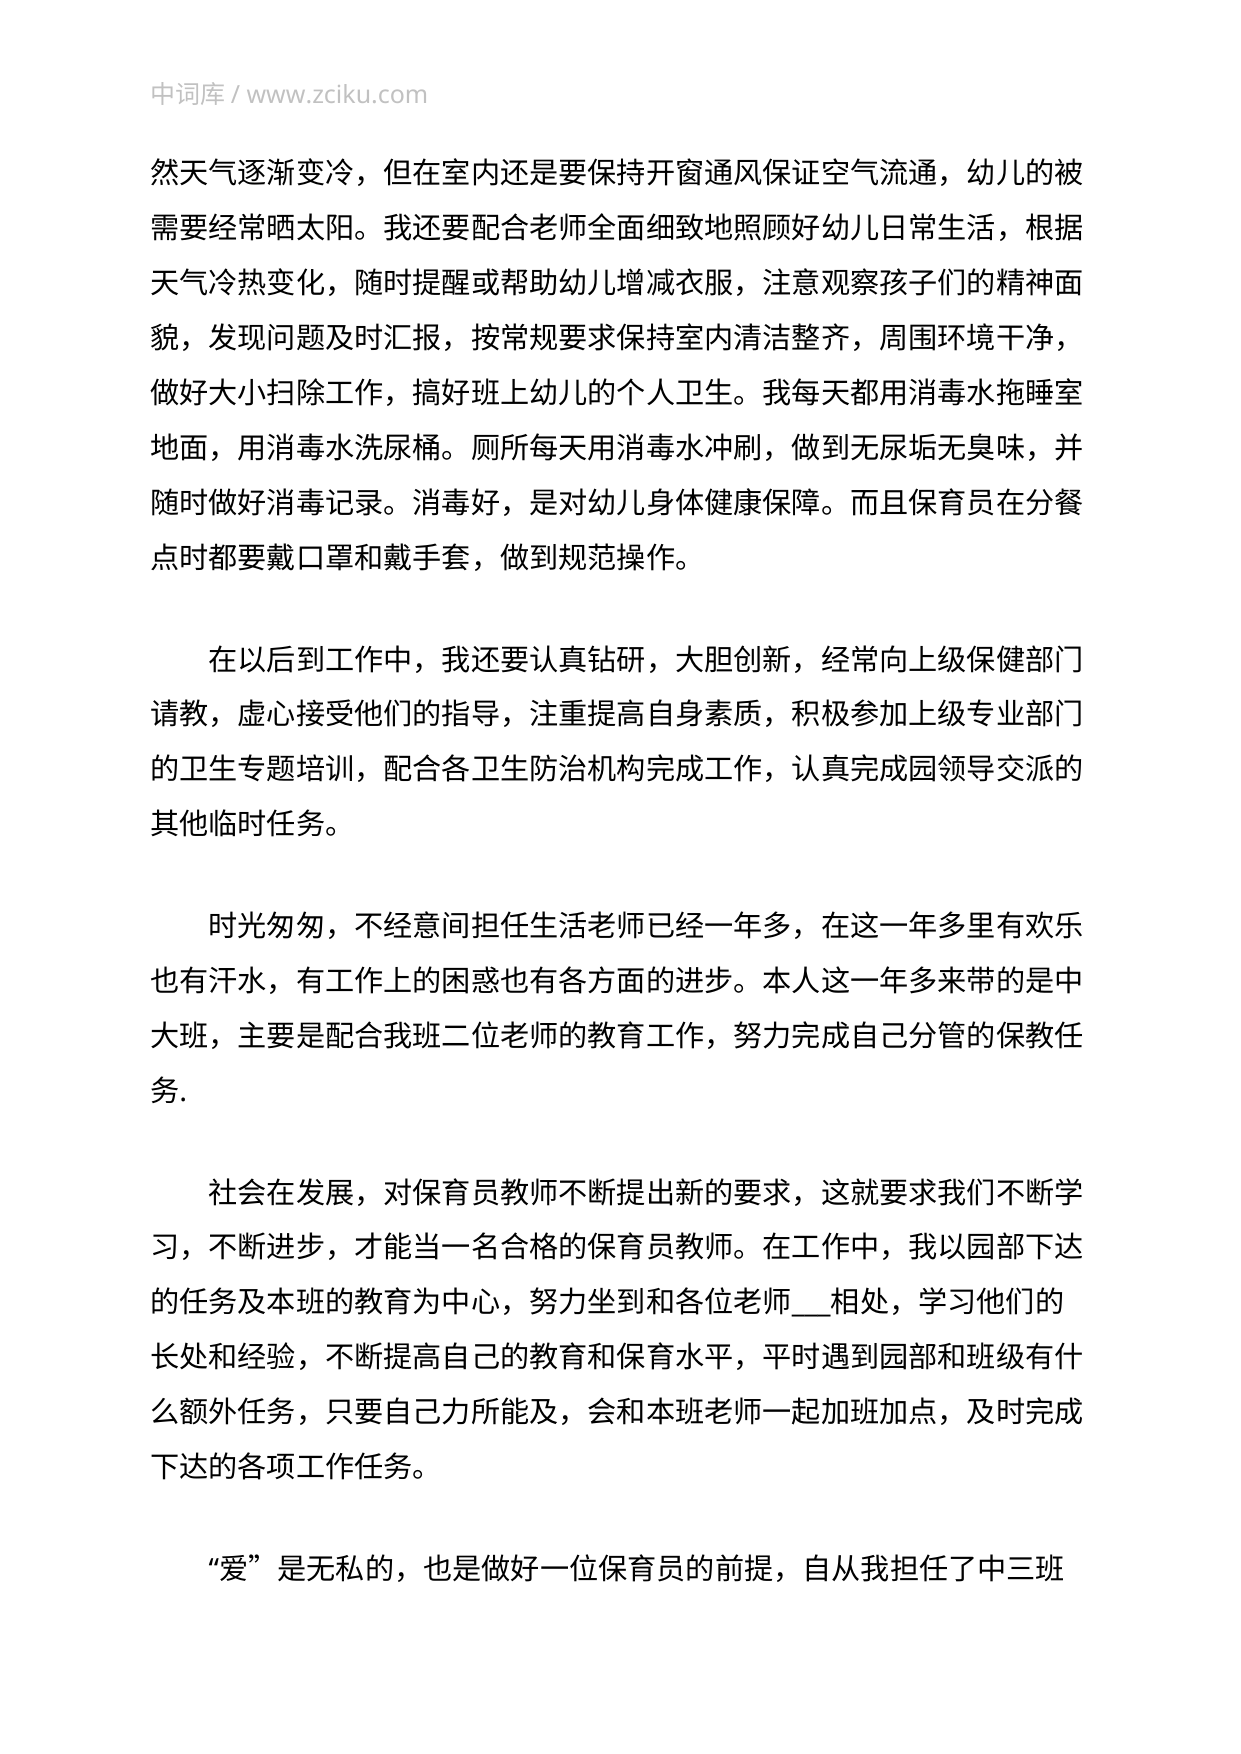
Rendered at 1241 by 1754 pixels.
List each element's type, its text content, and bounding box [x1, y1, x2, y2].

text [150, 1546, 1090, 1588]
text 在以后到工作中，我还要认真钻研，大胆创新，经常向上级保健部门请教，虚心接受他们的指导，注重提高自身素质，积极参加上级专业部门的卫生专题培训，配合各卫生防治机构完成工作，认真完成园领导交派的其他临时任务。 [150, 636, 1090, 843]
text 社会在发展，对保育员教师不断提出新的要求，这就要求我们不断学习，不断进步，才能当一名合格的保育员教师。在工作中，我以园部下达的任务及本班的教育为中心，努力坐到和各位老师___相处，学习他们的长处和经验，不断提高自己的教育和保育水平，平时遇到园部和班级有什么额外任务，只要自己力所能及，会和本班老师一起加班加点，及时完成下达的各项工作任务。 [150, 1169, 1090, 1486]
text 时光匆匆，不经意间担任生活老师已经一年多，在这一年多里有欢乐也有汗水，有工作上的困惑也有各方面的进步。本人这一年多来带的是中大班，主要是配合我班二位老师的教育工作，努力完成自己分管的保教任务. [150, 902, 1090, 1109]
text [150, 150, 1090, 577]
